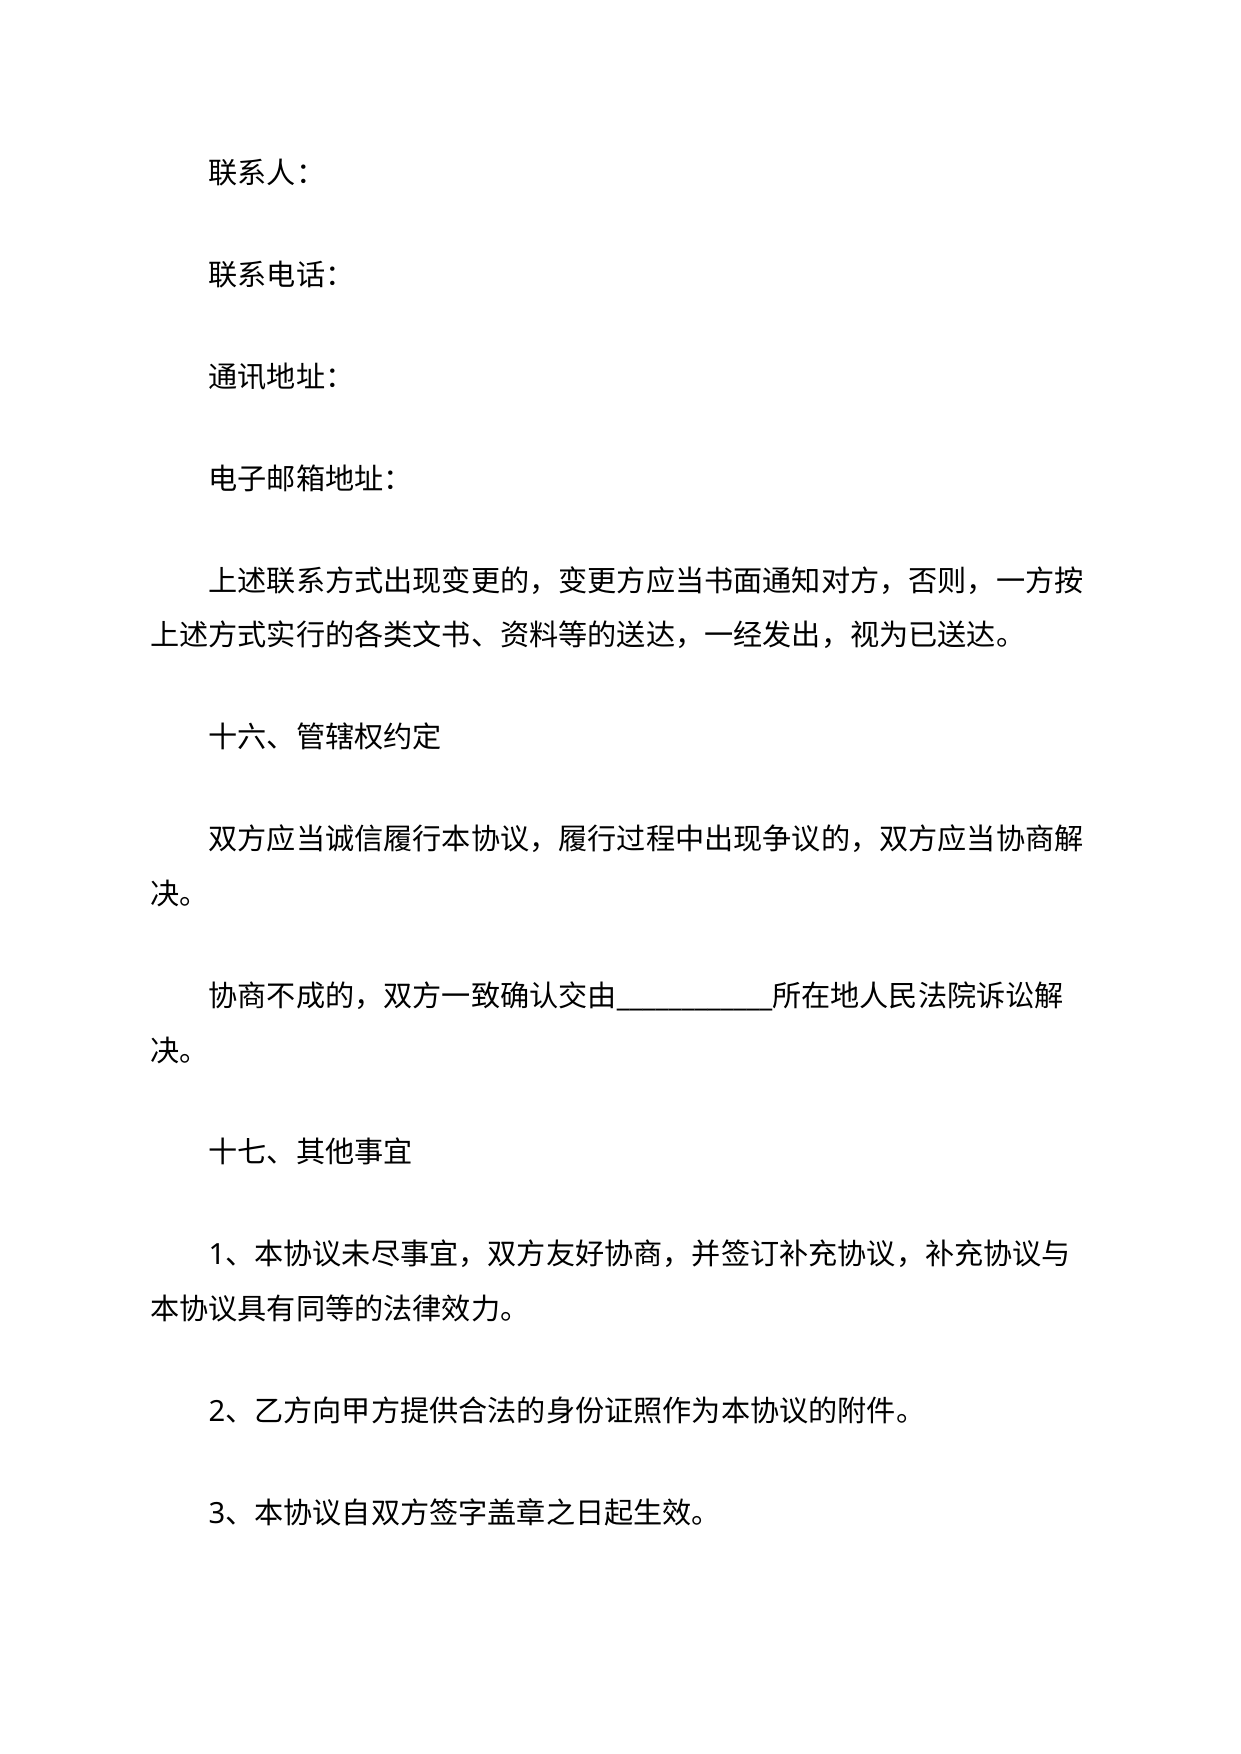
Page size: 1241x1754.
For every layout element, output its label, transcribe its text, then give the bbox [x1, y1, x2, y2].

text 协商不成的，双方一致确认交由____________所在地人民法院诉讼解决。 [150, 972, 1090, 1069]
text 联系电话： [150, 252, 1090, 294]
text 2、乙方向甲方提供合法的身份证照作为本协议的附件。 [150, 1387, 1090, 1430]
text 电子邮箱地址： [150, 455, 1090, 498]
text 3、本协议自双方签字盖章之日起生效。 [150, 1489, 1090, 1532]
text 十六、管辖权约定 [150, 714, 1090, 756]
text 1、本协议未尽事宜，双方友好协商，并签订补充协议，补充协议与本协议具有同等的法律效力。 [150, 1231, 1090, 1328]
text 十七、其他事宜 [150, 1129, 1090, 1171]
text 联系人： [150, 150, 1090, 192]
text 通讯地址： [150, 353, 1090, 396]
text 上述联系方式出现变更的，变更方应当书面通知对方，否则，一方按上述方式实行的各类文书、资料等的送达，一经发出，视为已送达。 [150, 557, 1090, 654]
text 双方应当诚信履行本协议，履行过程中出现争议的，双方应当协商解决。 [150, 816, 1090, 913]
